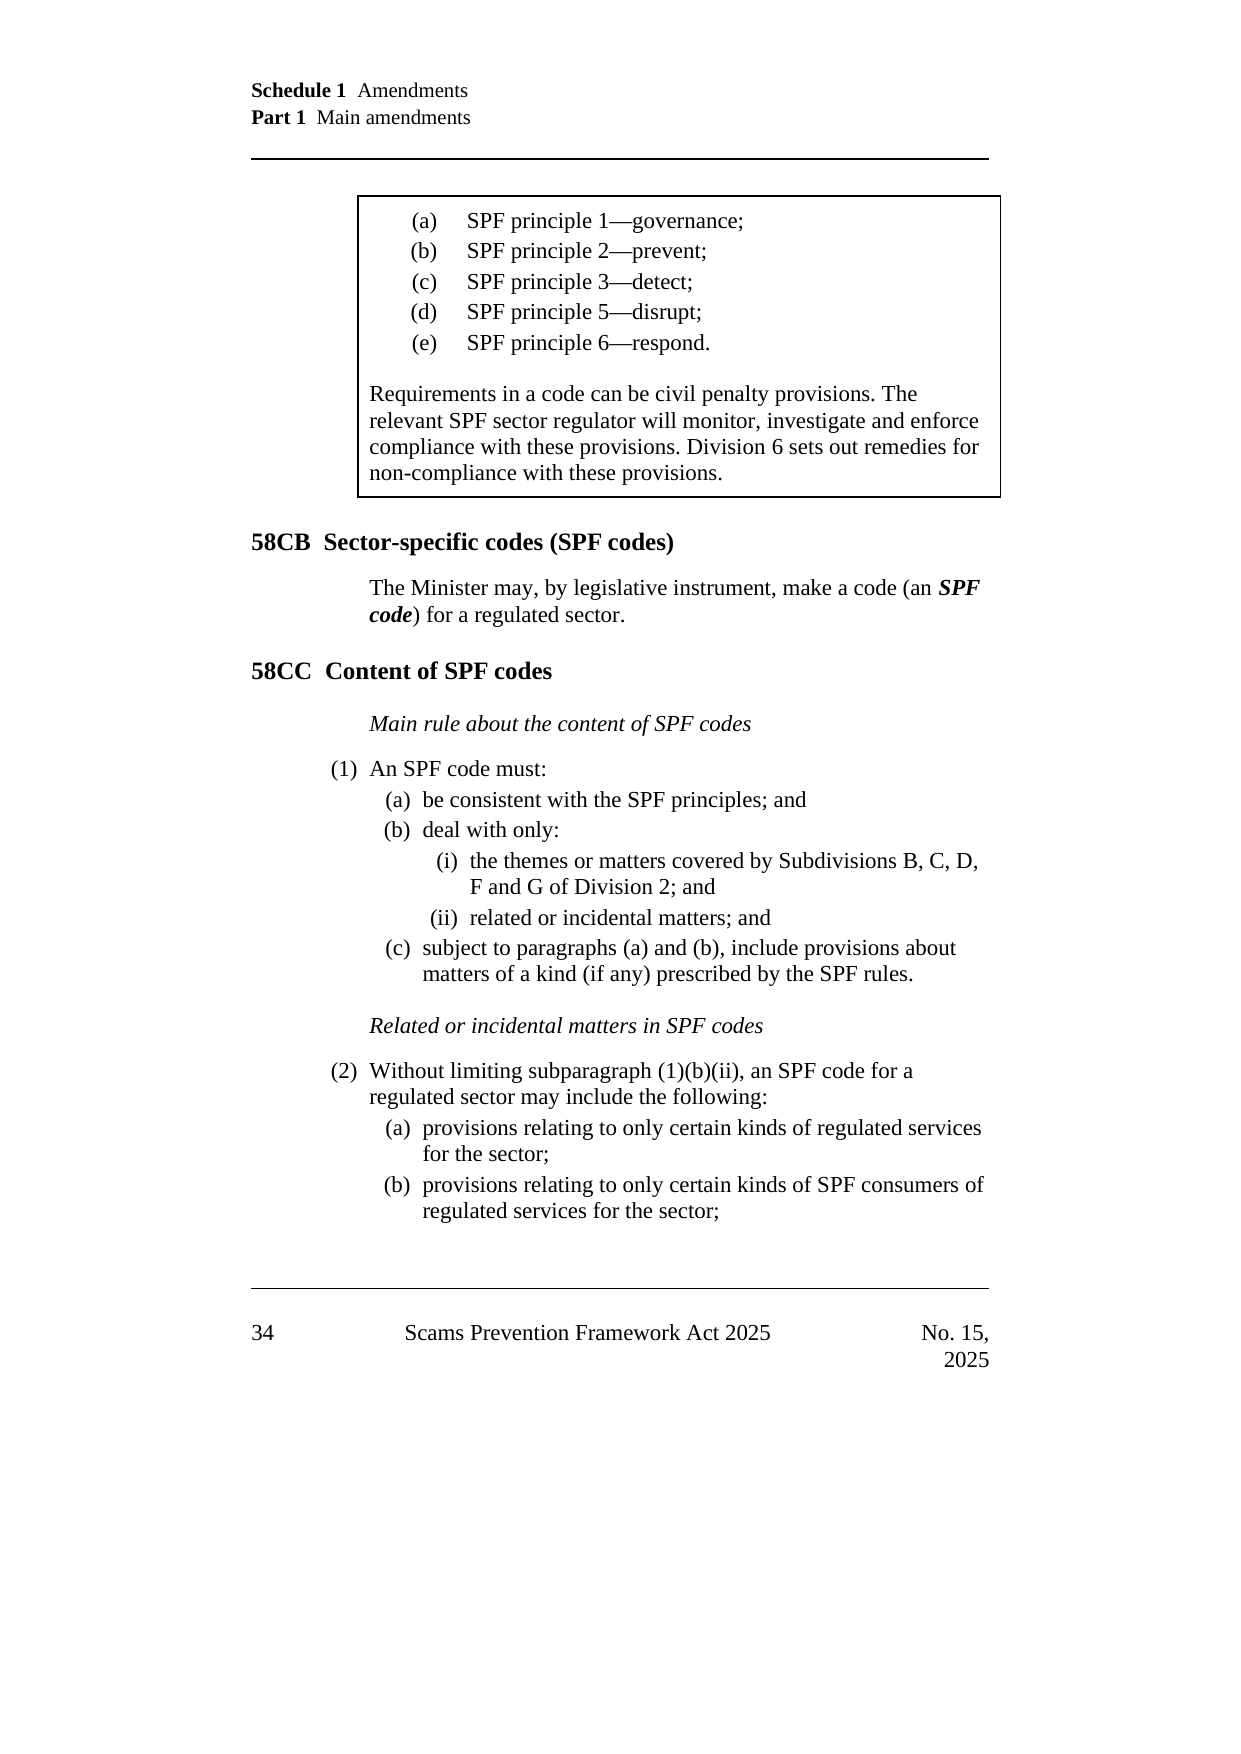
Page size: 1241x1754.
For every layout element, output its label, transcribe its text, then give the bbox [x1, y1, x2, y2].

text (b) provisions relating to only certain kinds of SPF consumers of regulated services for the sector; [251, 1171, 989, 1223]
text Requirements in a code can be civil penalty provisions. The relevant SPF sector regulator will monitor, investigate and enforce compliance with these provisions. Division 6 sets out remedies for non-compliance with these provisions. [359, 368, 1000, 496]
text (b) SPF principle 2—prevent; [359, 225, 1000, 256]
text 58CB Sector-specific codes (SPF codes) [251, 527, 989, 556]
text (e) SPF principle 6—respond. [359, 317, 1000, 355]
text Related or incidental matters in SPF codes [369, 1012, 989, 1038]
text (a) provisions relating to only certain kinds of regulated services for the sector; [251, 1114, 989, 1166]
text (c) SPF principle 3—detect; [359, 256, 1000, 286]
text (2) Without limiting subparagraph (1)(b)(ii), an SPF code for a regulated sector may include the following: [251, 1057, 989, 1109]
text (b) deal with only: [251, 816, 989, 842]
text (1) An SPF code must: [251, 755, 989, 781]
text (c) subject to paragraphs (a) and (b), include provisions about matters of a kind (if any) prescribed by the SPF rules. [251, 934, 989, 987]
text (i) the themes or matters covered by Subdivisions B, C, D, F and G of Division 2; and [251, 847, 989, 899]
text The Minister may, by legislative instrument, make a code (an SPF code) for a regulated sector. [251, 574, 989, 627]
text (d) SPF principle 5—disrupt; [359, 286, 1000, 317]
text Main rule about the content of SPF codes [369, 710, 989, 736]
text (a) be consistent with the SPF principles; and [251, 786, 989, 812]
text 58CC Content of SPF codes [251, 656, 989, 685]
text (ii) related or incidental matters; and [251, 903, 989, 930]
text (a) SPF principle 1—governance; [359, 197, 1000, 225]
